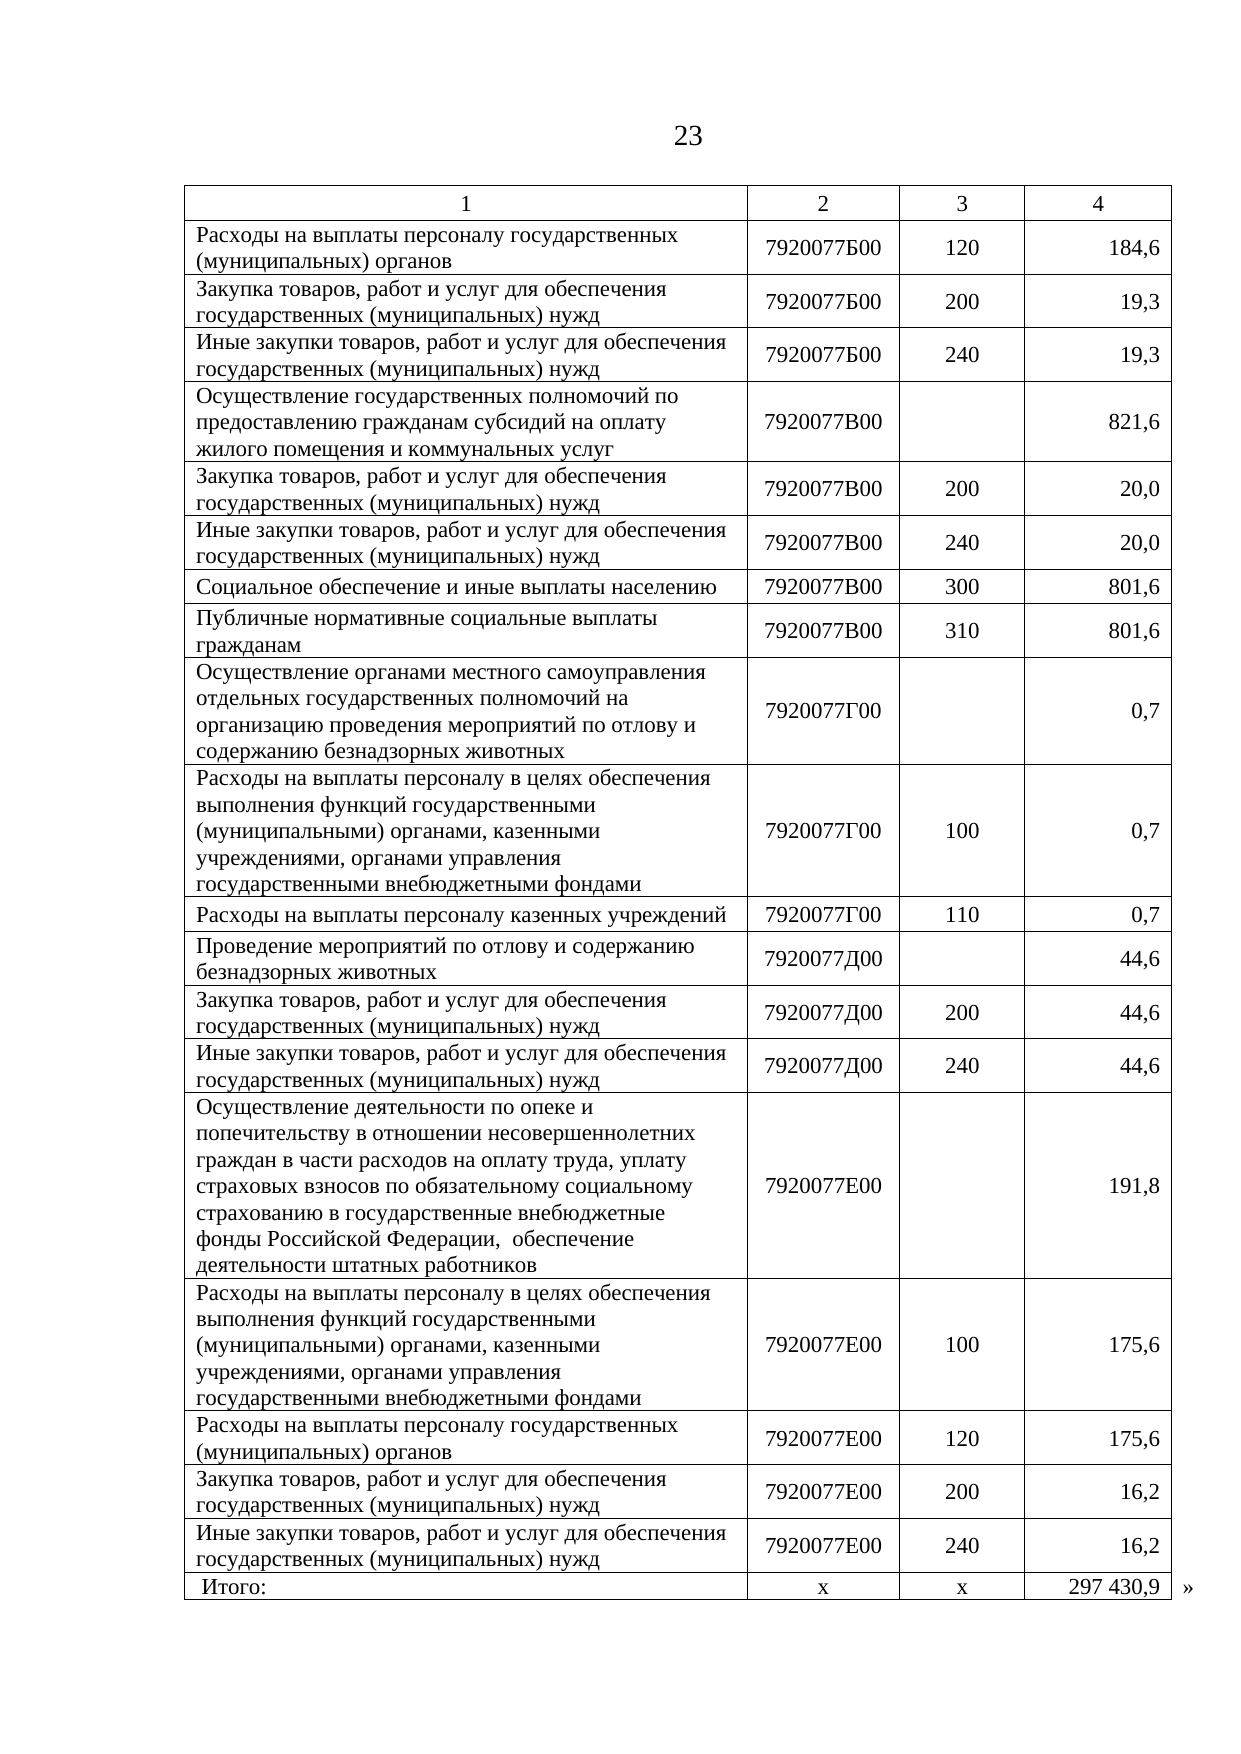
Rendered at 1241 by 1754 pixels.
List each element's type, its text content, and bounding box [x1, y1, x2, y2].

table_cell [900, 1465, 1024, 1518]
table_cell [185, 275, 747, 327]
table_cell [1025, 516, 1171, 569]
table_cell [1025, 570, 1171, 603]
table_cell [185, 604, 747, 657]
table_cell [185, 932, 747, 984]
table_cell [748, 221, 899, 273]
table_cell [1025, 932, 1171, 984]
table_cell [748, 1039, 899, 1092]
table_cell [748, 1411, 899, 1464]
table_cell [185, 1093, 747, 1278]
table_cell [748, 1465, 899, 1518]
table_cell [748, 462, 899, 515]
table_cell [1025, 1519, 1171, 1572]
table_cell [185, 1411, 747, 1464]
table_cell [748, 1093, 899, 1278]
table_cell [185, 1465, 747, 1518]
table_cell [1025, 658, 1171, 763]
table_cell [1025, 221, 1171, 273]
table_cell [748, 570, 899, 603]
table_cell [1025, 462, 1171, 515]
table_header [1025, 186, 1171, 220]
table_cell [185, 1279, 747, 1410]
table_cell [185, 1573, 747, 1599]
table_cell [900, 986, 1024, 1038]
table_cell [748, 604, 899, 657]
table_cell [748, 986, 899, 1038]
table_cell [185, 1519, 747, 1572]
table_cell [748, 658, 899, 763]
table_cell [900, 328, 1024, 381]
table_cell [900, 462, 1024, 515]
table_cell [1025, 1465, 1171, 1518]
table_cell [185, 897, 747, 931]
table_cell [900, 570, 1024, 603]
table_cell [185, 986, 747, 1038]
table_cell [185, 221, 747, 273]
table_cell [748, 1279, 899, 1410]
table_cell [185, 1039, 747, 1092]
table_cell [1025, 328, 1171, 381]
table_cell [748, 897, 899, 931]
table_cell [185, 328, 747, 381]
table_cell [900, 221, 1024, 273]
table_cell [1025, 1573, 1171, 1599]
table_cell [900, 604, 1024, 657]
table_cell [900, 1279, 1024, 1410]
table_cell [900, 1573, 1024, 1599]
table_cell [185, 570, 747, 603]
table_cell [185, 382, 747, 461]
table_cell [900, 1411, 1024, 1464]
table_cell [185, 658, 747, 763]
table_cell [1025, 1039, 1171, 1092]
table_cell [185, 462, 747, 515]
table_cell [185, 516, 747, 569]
text 23 [207, 118, 1169, 152]
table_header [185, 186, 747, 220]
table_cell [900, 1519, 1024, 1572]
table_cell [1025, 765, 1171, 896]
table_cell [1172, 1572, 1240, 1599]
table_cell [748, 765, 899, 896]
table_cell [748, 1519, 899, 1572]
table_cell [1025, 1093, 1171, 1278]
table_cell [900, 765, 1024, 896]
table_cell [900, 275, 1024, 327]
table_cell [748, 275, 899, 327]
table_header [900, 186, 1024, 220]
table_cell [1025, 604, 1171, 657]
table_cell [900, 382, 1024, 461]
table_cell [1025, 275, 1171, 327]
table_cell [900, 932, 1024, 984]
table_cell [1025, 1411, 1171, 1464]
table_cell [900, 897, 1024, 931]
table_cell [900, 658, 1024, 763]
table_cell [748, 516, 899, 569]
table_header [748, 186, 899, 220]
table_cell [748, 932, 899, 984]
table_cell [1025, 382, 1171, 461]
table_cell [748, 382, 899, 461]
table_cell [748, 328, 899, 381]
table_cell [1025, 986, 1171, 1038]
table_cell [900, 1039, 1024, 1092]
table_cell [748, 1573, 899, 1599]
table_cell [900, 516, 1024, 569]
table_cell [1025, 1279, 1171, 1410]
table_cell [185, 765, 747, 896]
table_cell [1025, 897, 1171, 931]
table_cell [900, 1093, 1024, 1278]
